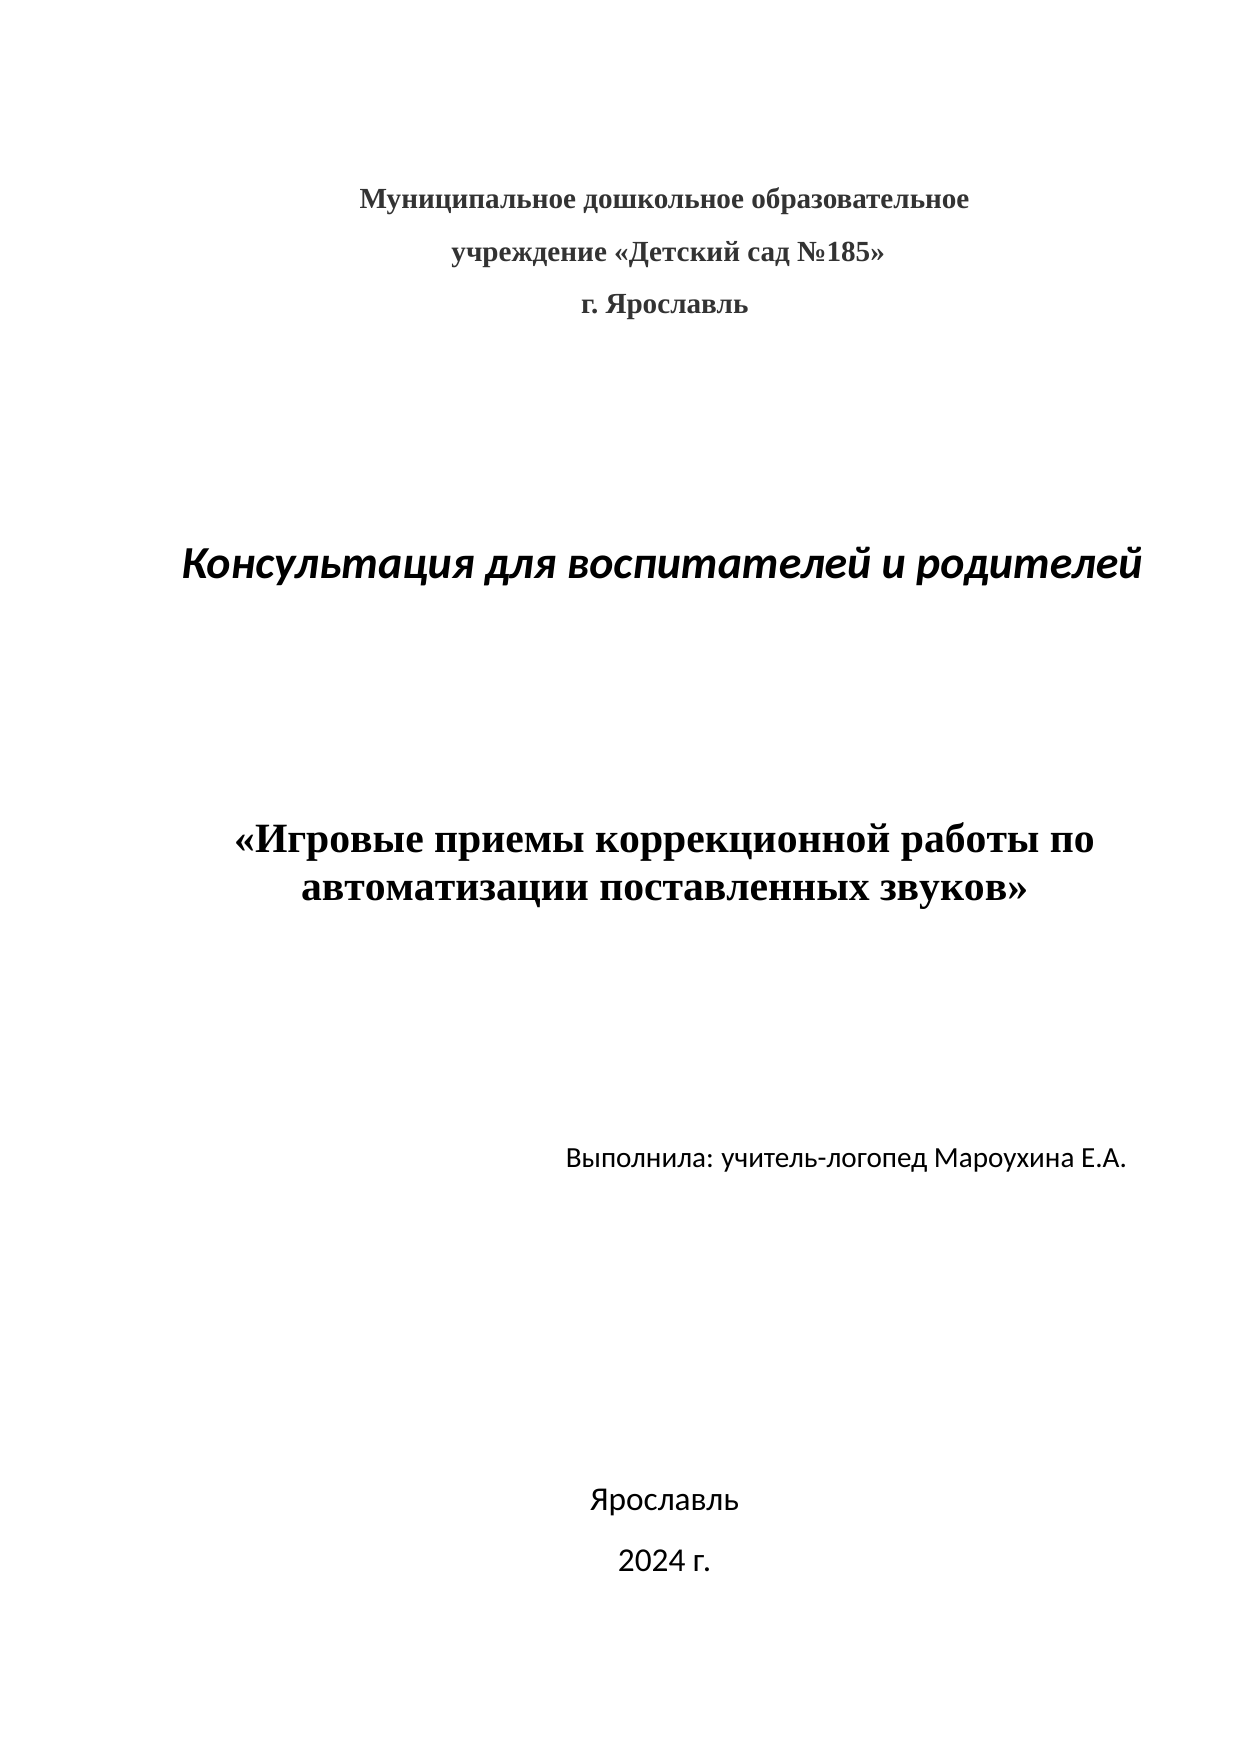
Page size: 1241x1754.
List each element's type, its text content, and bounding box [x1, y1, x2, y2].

text 2024 г. [177, 1539, 1152, 1579]
subtitle «Игровые приемы коррекционной работы по автоматизации поставленных звуков» [177, 813, 1152, 909]
text Муниципальное дошкольное образовательное [177, 181, 1152, 214]
text Консультация для воспитателей и родителей [177, 533, 1152, 589]
text г. Ярославль [177, 286, 1152, 320]
text Ярославль [177, 1478, 1152, 1519]
text учреждение «Детский сад №185» [177, 234, 1152, 267]
text Выполнила: учитель-логопед Мароухина Е.А. [177, 1139, 1152, 1175]
